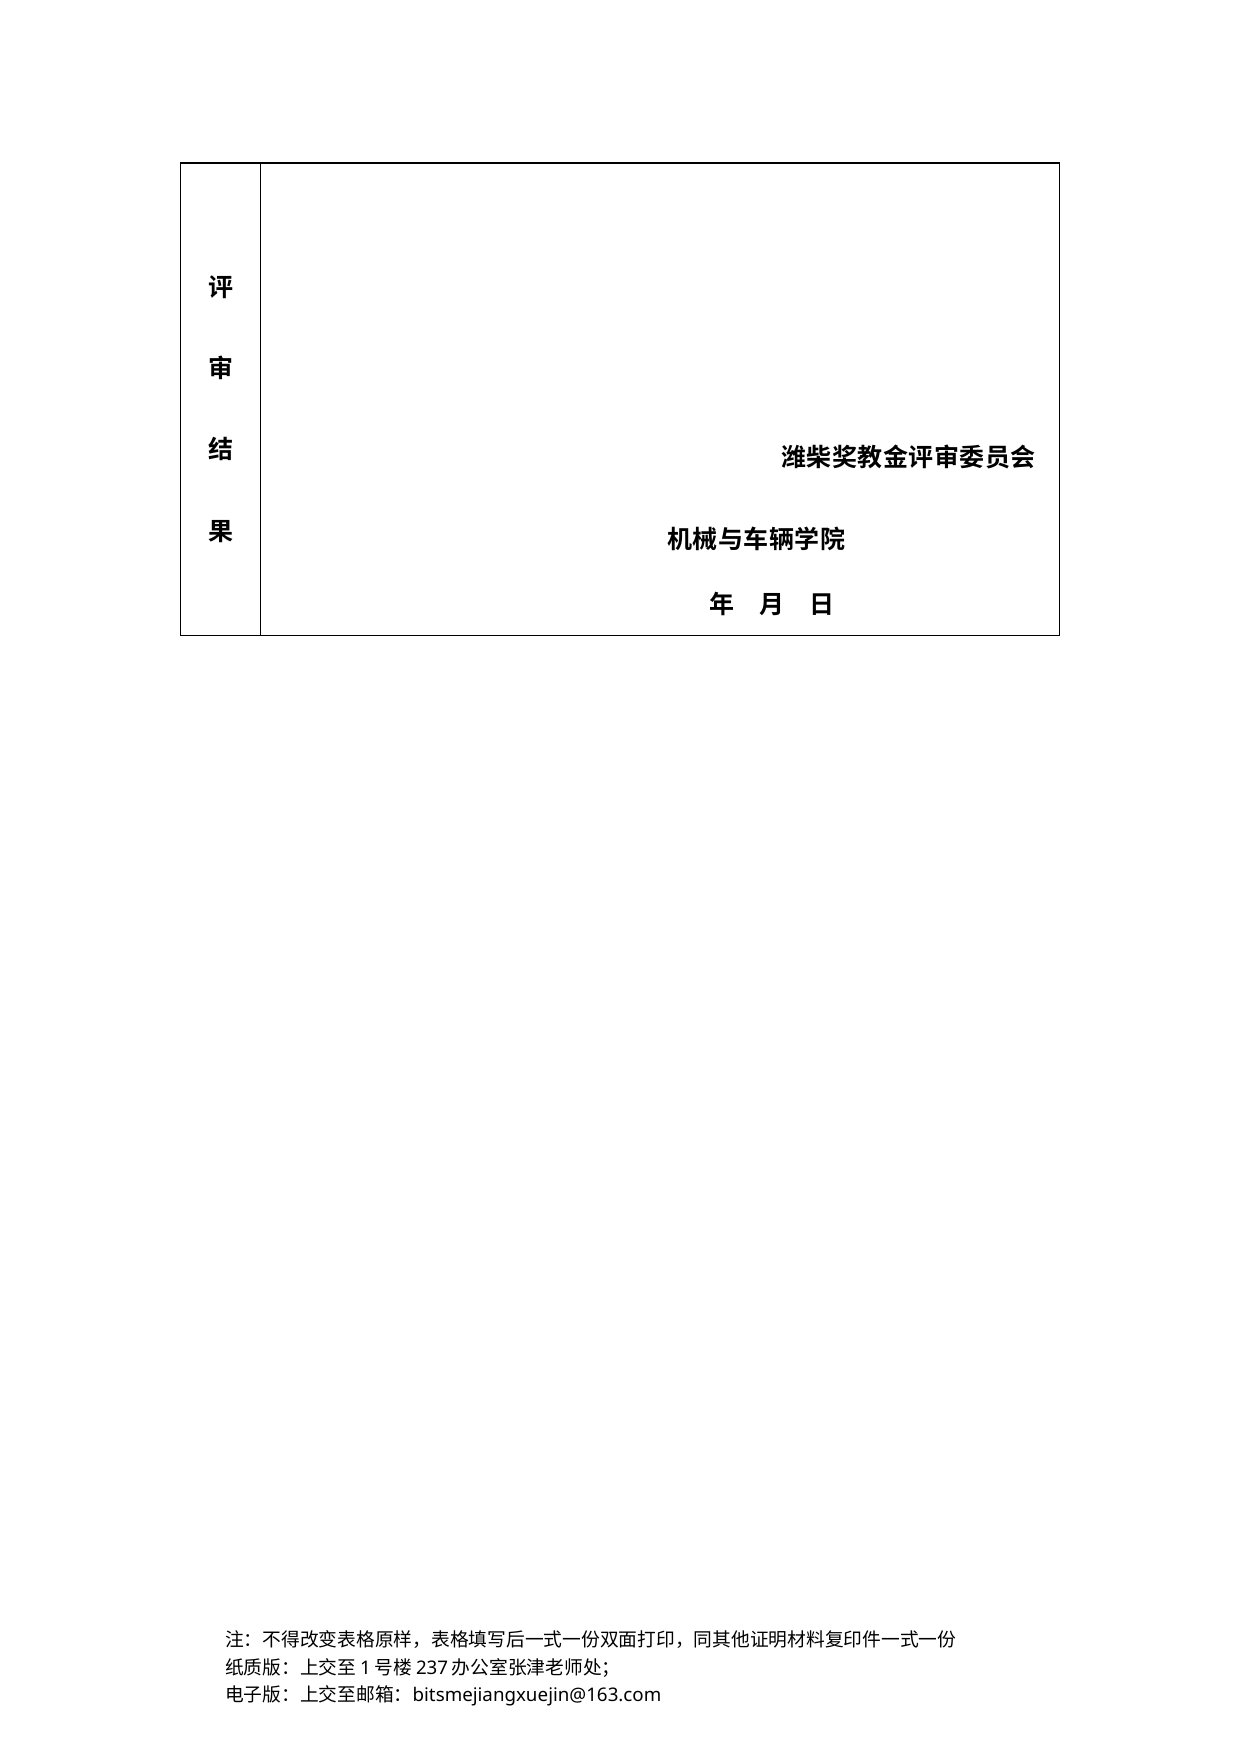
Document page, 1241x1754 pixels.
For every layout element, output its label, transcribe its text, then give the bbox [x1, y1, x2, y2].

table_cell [261, 164, 1059, 635]
table_cell 评 审 结 果 [181, 164, 260, 635]
